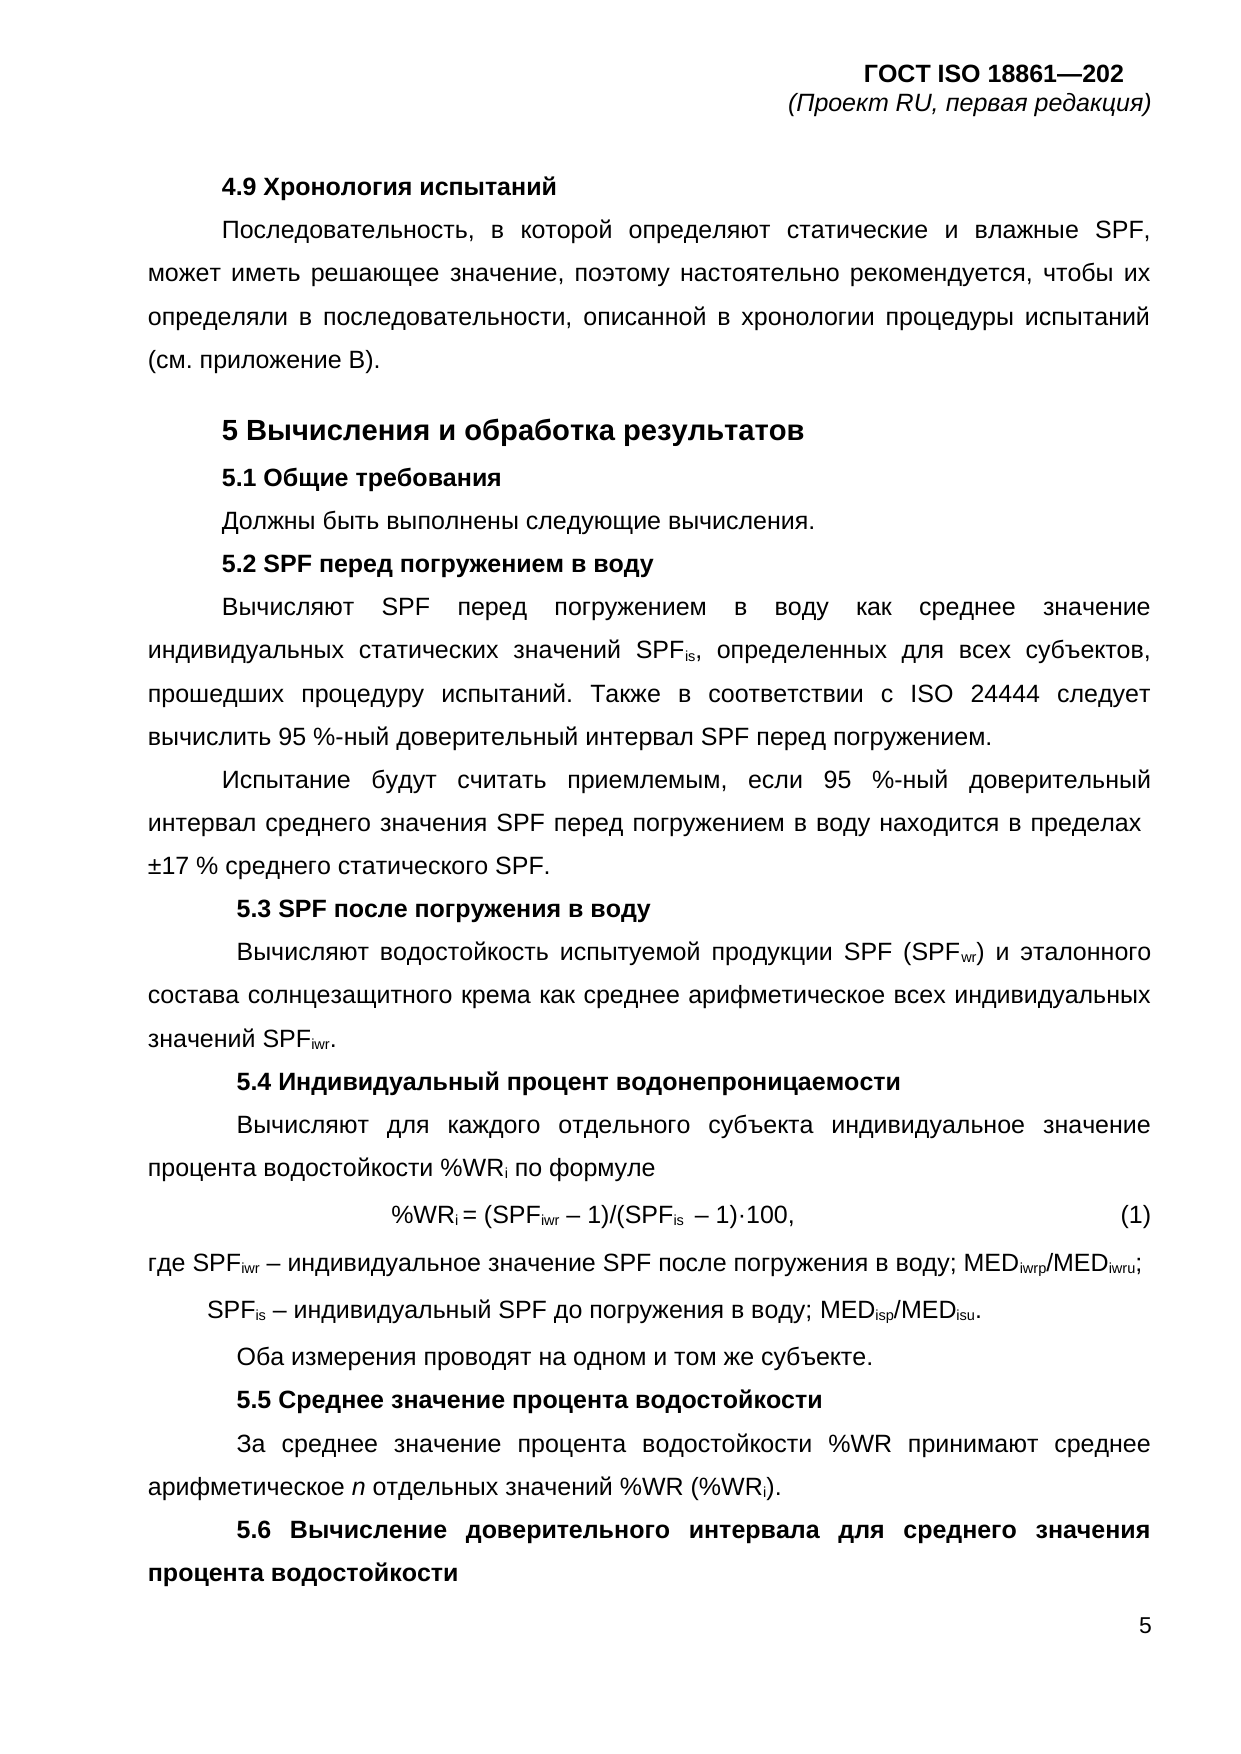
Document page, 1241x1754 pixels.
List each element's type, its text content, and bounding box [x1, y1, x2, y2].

text За среднее значение процента водостойкости %WR принимают среднее арифметическое n отдельных значений %WR (%WRi). [148, 1429, 1152, 1501]
text 5.1 Общие требования [148, 463, 1152, 492]
text 5.6 Вычисление доверительного интервала для среднего значения процента водостойкости [148, 1515, 1152, 1587]
text где SPFiwr – индивидуальное значение SPF после погружения в воду; MEDiwrp/MEDiwru; [148, 1248, 1152, 1276]
text Вычисляют для каждого отдельного субъекта индивидуальное значение процента водостойкости %WRi по формуле [148, 1110, 1152, 1182]
text Оба измерения проводят на одном и том же субъекте. [148, 1342, 1152, 1371]
text 5.4 Индивидуальный процент водонепроницаемости [148, 1067, 1152, 1096]
text SPFis – индивидуальный SPF до погружения в воду; MEDisp/MEDisu. [148, 1295, 1152, 1324]
text Вычисляют SPF перед погружением в воду как среднее значение индивидуальных статических значений SPFis, определенных для всех субъектов, прошедших процедуру испытаний. Также в соответствии с ISO 24444 следует вычислить 95 %-ный доверительный интервал SPF перед погружением. [148, 592, 1152, 751]
text Должны быть выполнены следующие вычисления. [148, 506, 1152, 535]
text 4.9 Хронология испытаний [148, 172, 1152, 201]
text Последовательность, в которой определяют статические и влажные SPF, может иметь решающее значение, поэтому настоятельно рекомендуется, чтобы их определяли в последовательности, описанной в хронологии процедуры испытаний (см. приложение B). [148, 215, 1152, 373]
text Испытание будут считать приемлемым, если 95 %-ный доверительный интервал среднего значения SPF перед погружением в воду находится в пределах ±17 % среднего статического SPF. [148, 765, 1152, 880]
text 5.3 SPF после погружения в воду [148, 894, 1152, 923]
text 5.5 Среднее значение процента водостойкости [148, 1386, 1152, 1414]
text 5.2 SPF перед погружением в воду [148, 549, 1152, 578]
text 5 Вычисления и обработка результатов [148, 413, 1152, 446]
text Вычисляют водостойкость испытуемой продукции SPF (SPFwr) и эталонного состава солнцезащитного крема как среднее арифметическое всех индивидуальных значений SPFiwr. [148, 937, 1152, 1052]
text %WRi = (SPFiwr – 1)/(SPFis – 1)·100, (1) [148, 1200, 1152, 1229]
